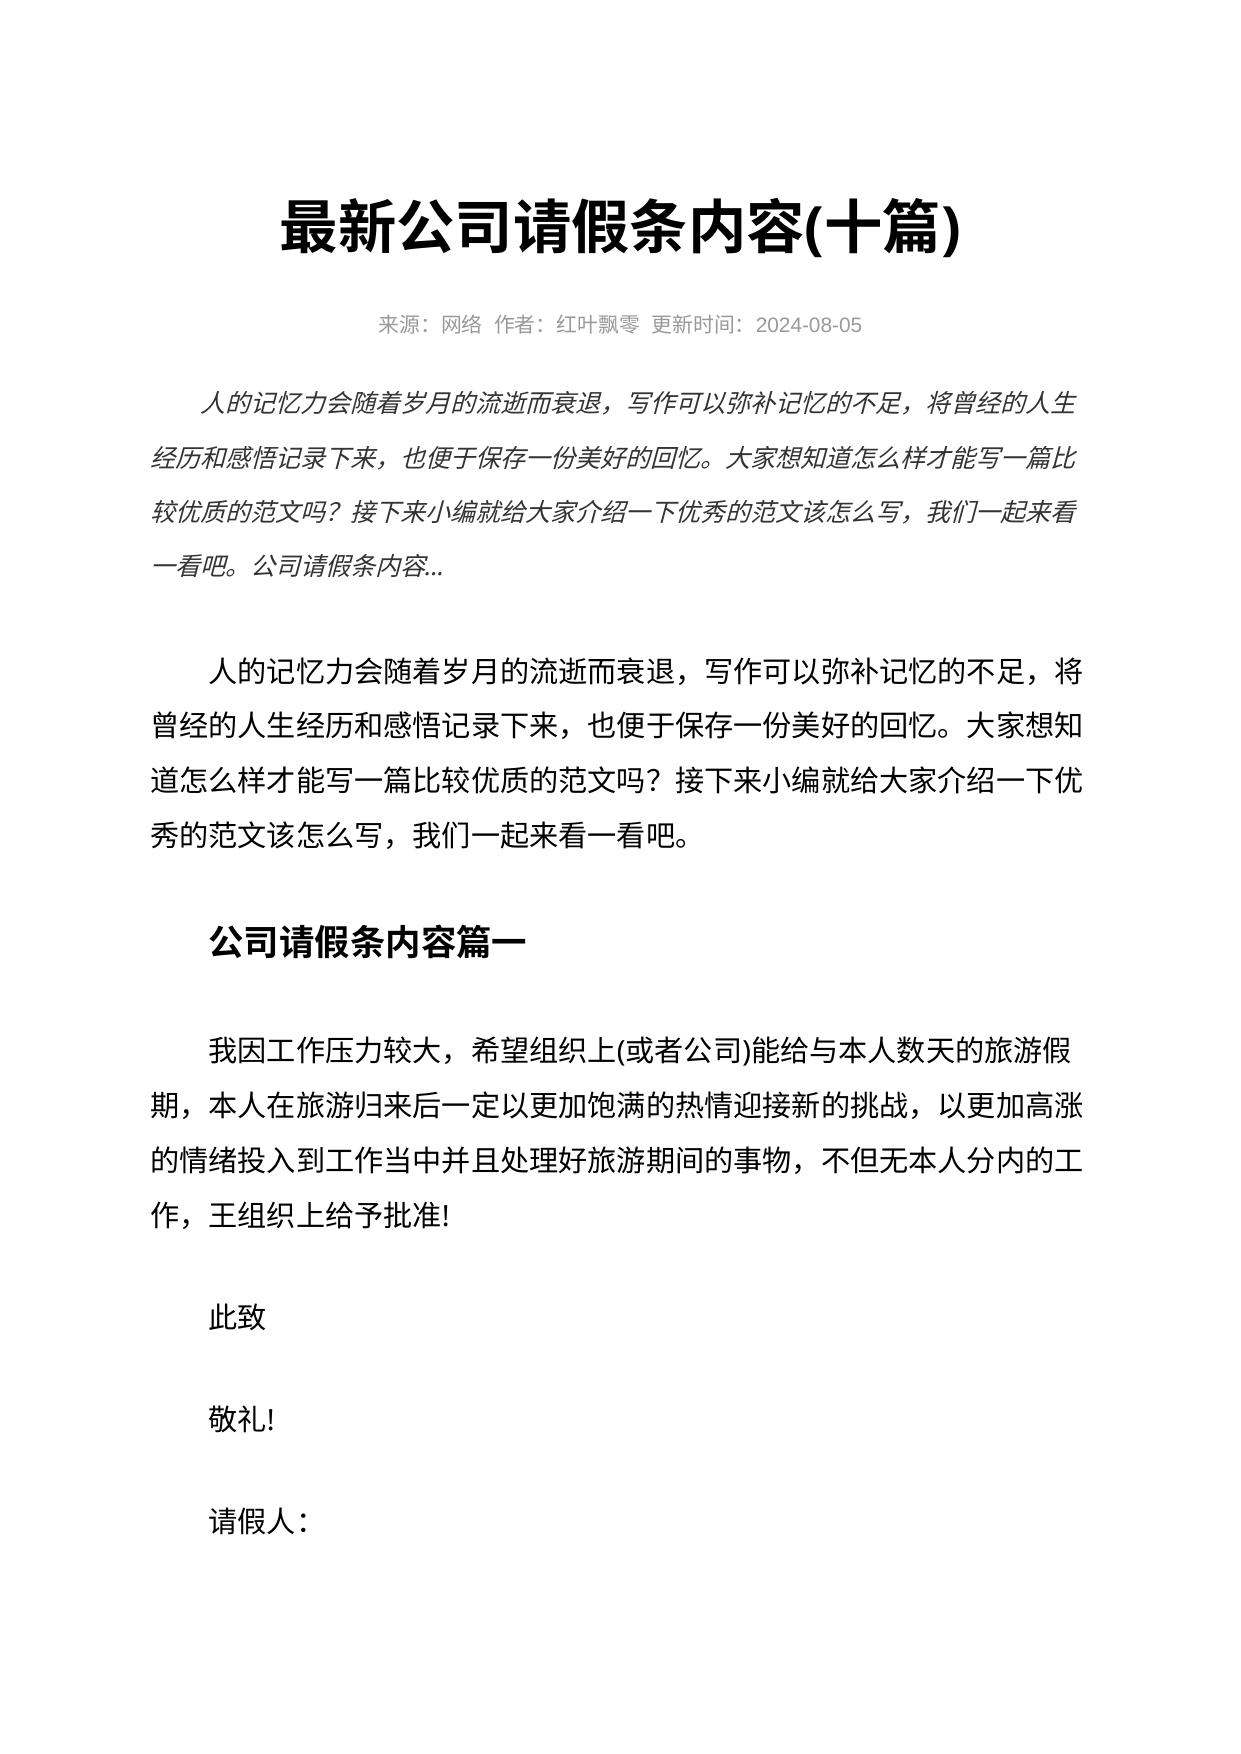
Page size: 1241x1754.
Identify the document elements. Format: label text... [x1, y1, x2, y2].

text 敬礼! [150, 1397, 1090, 1439]
text 我因工作压力较大，希望组织上(或者公司)能给与本人数天的旅游假期，本人在旅游归来后一定以更加饱满的热情迎接新的挑战，以更加高涨的情绪投入到工作当中并且处理好旅游期间的事物，不但无本人分内的工作，王组织上给予批准! [150, 1028, 1090, 1235]
text 来源：网络 作者：红叶飘零 更新时间：2024-08-05 [150, 313, 1090, 337]
subtitle 最新公司请假条内容(十篇) [150, 181, 1090, 266]
text 此致 [150, 1295, 1090, 1337]
text 请假人： [150, 1498, 1090, 1541]
text 人的记忆力会随着岁月的流逝而衰退，写作可以弥补记忆的不足，将曾经的人生经历和感悟记录下来，也便于保存一份美好的回忆。大家想知道怎么样才能写一篇比较优质的范文吗？接下来小编就给大家介绍一下优秀的范文该怎么写，我们一起来看一看吧。 [150, 648, 1090, 855]
text 人的记忆力会随着岁月的流逝而衰退，写作可以弥补记忆的不足，将曾经的人生经历和感悟记录下来，也便于保存一份美好的回忆。大家想知道怎么样才能写一篇比较优质的范文吗？接下来小编就给大家介绍一下优秀的范文该怎么写，我们一起来看一看吧。公司请假条内容... [150, 384, 1090, 583]
text 公司请假条内容篇一 [150, 914, 1090, 966]
